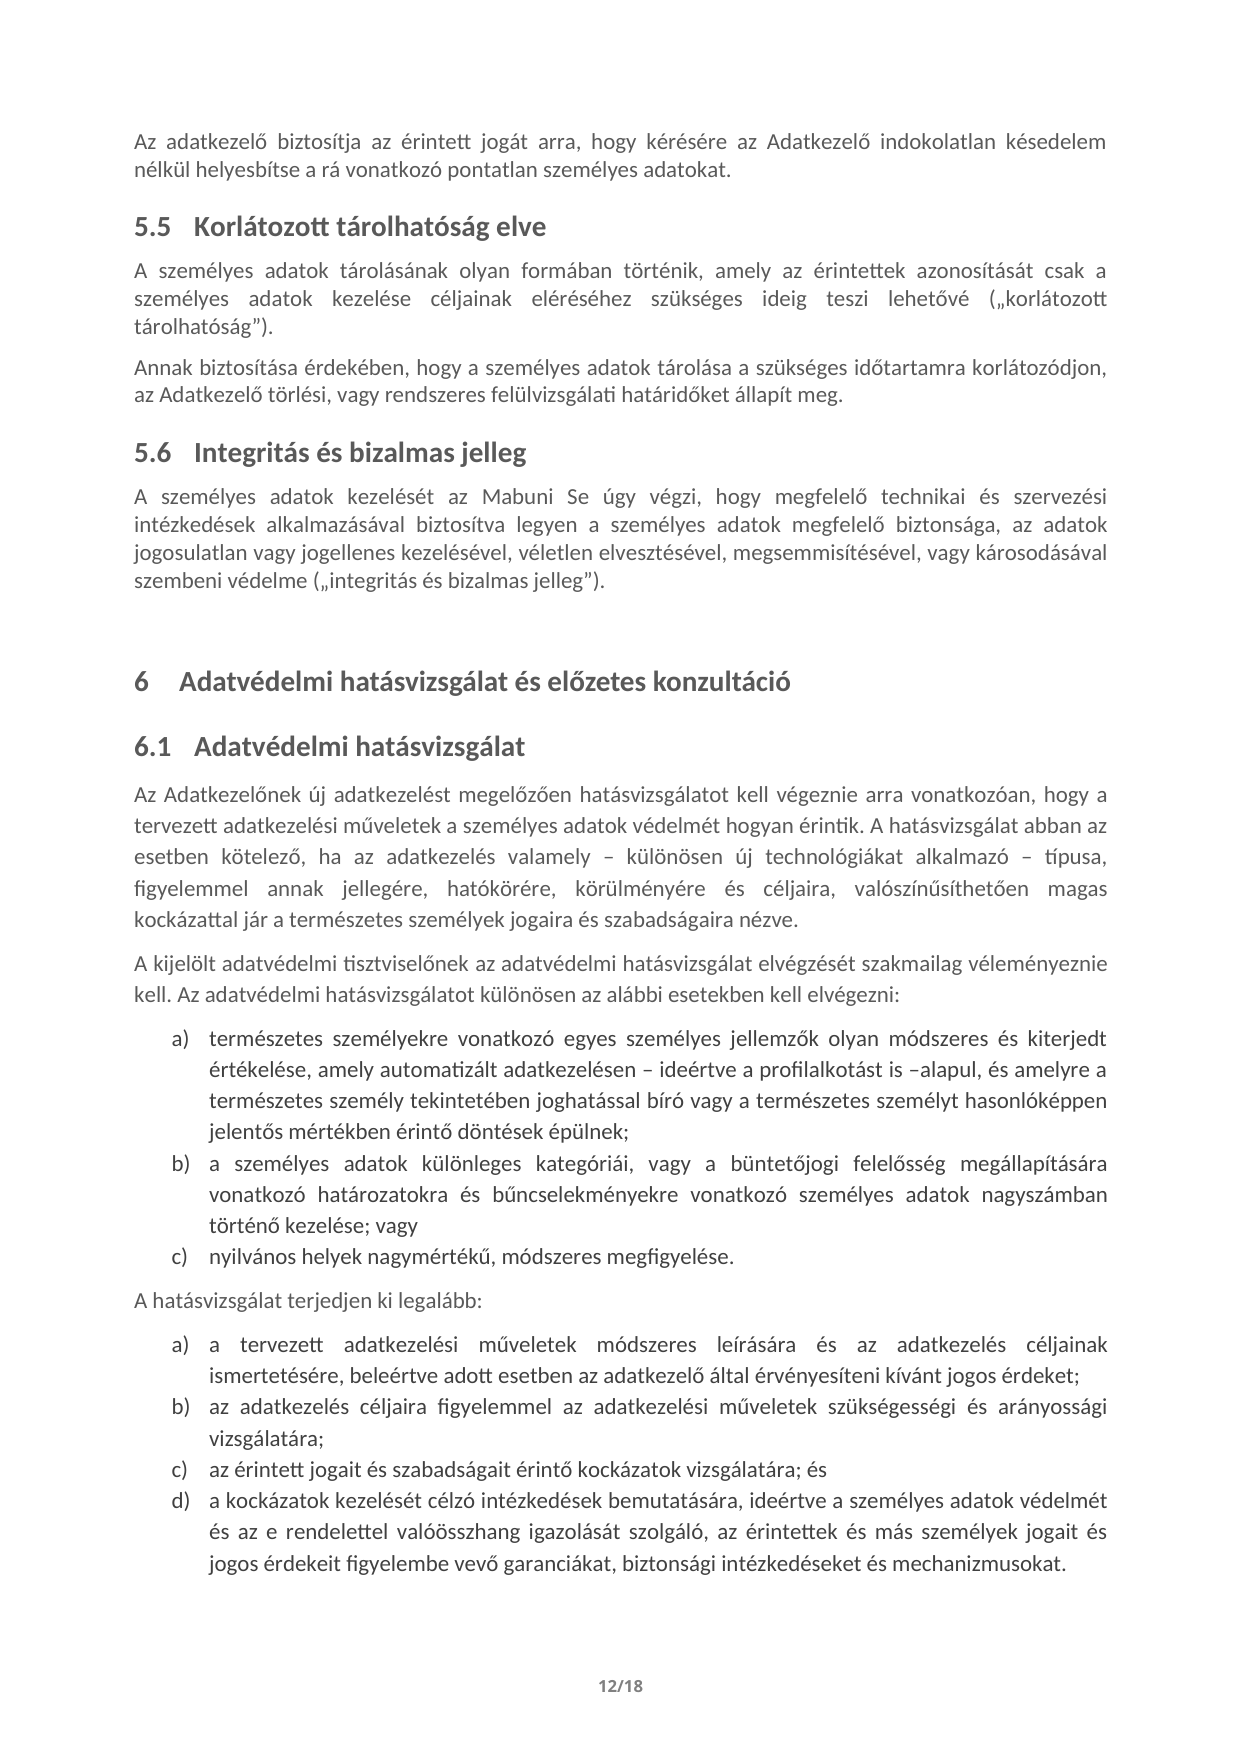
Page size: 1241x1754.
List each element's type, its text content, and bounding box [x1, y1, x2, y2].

subtitle Korlátozott tárolhatóság elve [134, 208, 1109, 243]
list természetes személyekre vonatkozó egyes személyes jellemzők olyan módszeres és kiterjedt értékelése, amely automatizált adatkezelésen – ideértve a profilalkotást is –alapul, és amelyre a természetes személy tekintetében joghatással bíró vagy a természetes személyt hasonlóképpen jelentős mértékben érintő döntések épülnek; [171, 1020, 1109, 1145]
subtitle Adatvédelmi hatásvizsgálat és előzetes konzultáció [134, 663, 1109, 698]
subtitle Integritás és bizalmas jelleg [134, 434, 1109, 469]
text A személyes adatok kezelését az Mabuni Se úgy végzi, hogy megfelelő technikai és szervezési intézkedések alkalmazásával biztosítva legyen a személyes adatok megfelelő biztonsága, az adatok jogosulatlan vagy jogellenes kezelésével, véletlen elvesztésével, megsemmisítésével, vagy károsodásával szembeni védelme („integritás és bizalmas jelleg”). [134, 482, 1109, 594]
list a tervezett adatkezelési műveletek módszeres leírására és az adatkezelés céljainak ismertetésére, beleértve adott esetben az adatkezelő által érvényesíteni kívánt jogos érdeket; [171, 1327, 1109, 1389]
text A hatásvizsgálat terjedjen ki legalább: [134, 1283, 1109, 1314]
list az adatkezelés céljaira figyelemmel az adatkezelési műveletek szükségességi és arányossági vizsgálatára; [171, 1389, 1109, 1452]
text Az adatkezelő biztosítja az érintett jogát arra, hogy kérésére az Adatkezelő indokolatlan késedelem nélkül helyesbítse a rá vonatkozó pontatlan személyes adatokat. [134, 127, 1109, 183]
text A személyes adatok tárolásának olyan formában történik, amely az érintettek azonosítását csak a személyes adatok kezelése céljainak eléréséhez szükséges ideig teszi lehetővé („korlátozott tárolhatóság”). [134, 256, 1109, 340]
list a személyes adatok különleges kategóriái, vagy a büntetőjogi felelősség megállapítására vonatkozó határozatokra és bűncselekményekre vonatkozó személyes adatok nagyszámban történő kezelése; vagy [171, 1145, 1109, 1239]
text Az Adatkezelőnek új adatkezelést megelőzően hatásvizsgálatot kell végeznie arra vonatkozóan, hogy a tervezett adatkezelési műveletek a személyes adatok védelmét hogyan érintik. A hatásvizsgálat abban az esetben kötelező, ha az adatkezelés valamely – különösen új technológiákat alkalmazó – típusa, figyelemmel annak jellegére, hatókörére, körülményére és céljaira, valószínűsíthetően magas kockázattal jár a természetes személyek jogaira és szabadságaira nézve. [134, 777, 1109, 933]
list a kockázatok kezelését célzó intézkedések bemutatására, ideértve a személyes adatok védelmét és az e rendelettel valóösszhang igazolását szolgáló, az érintettek és más személyek jogait és jogos érdekeit figyelembe vevő garanciákat, biztonsági intézkedéseket és mechanizmusokat. [171, 1483, 1109, 1577]
list az érintett jogait és szabadságait érintő kockázatok vizsgálatára; és [171, 1452, 1109, 1483]
text A kijelölt adatvédelmi tisztviselőnek az adatvédelmi hatásvizsgálat elvégzését szakmailag véleményeznie kell. Az adatvédelmi hatásvizsgálatot különösen az alábbi esetekben kell elvégezni: [134, 945, 1109, 1008]
text Annak biztosítása érdekében, hogy a személyes adatok tárolása a szükséges időtartamra korlátozódjon, az Adatkezelő törlési, vagy rendszeres felülvizsgálati határidőket állapít meg. [134, 353, 1109, 409]
list nyilvános helyek nagymértékű, módszeres megfigyelése. [171, 1239, 1109, 1270]
subtitle Adatvédelmi hatásvizsgálat [134, 728, 1109, 764]
